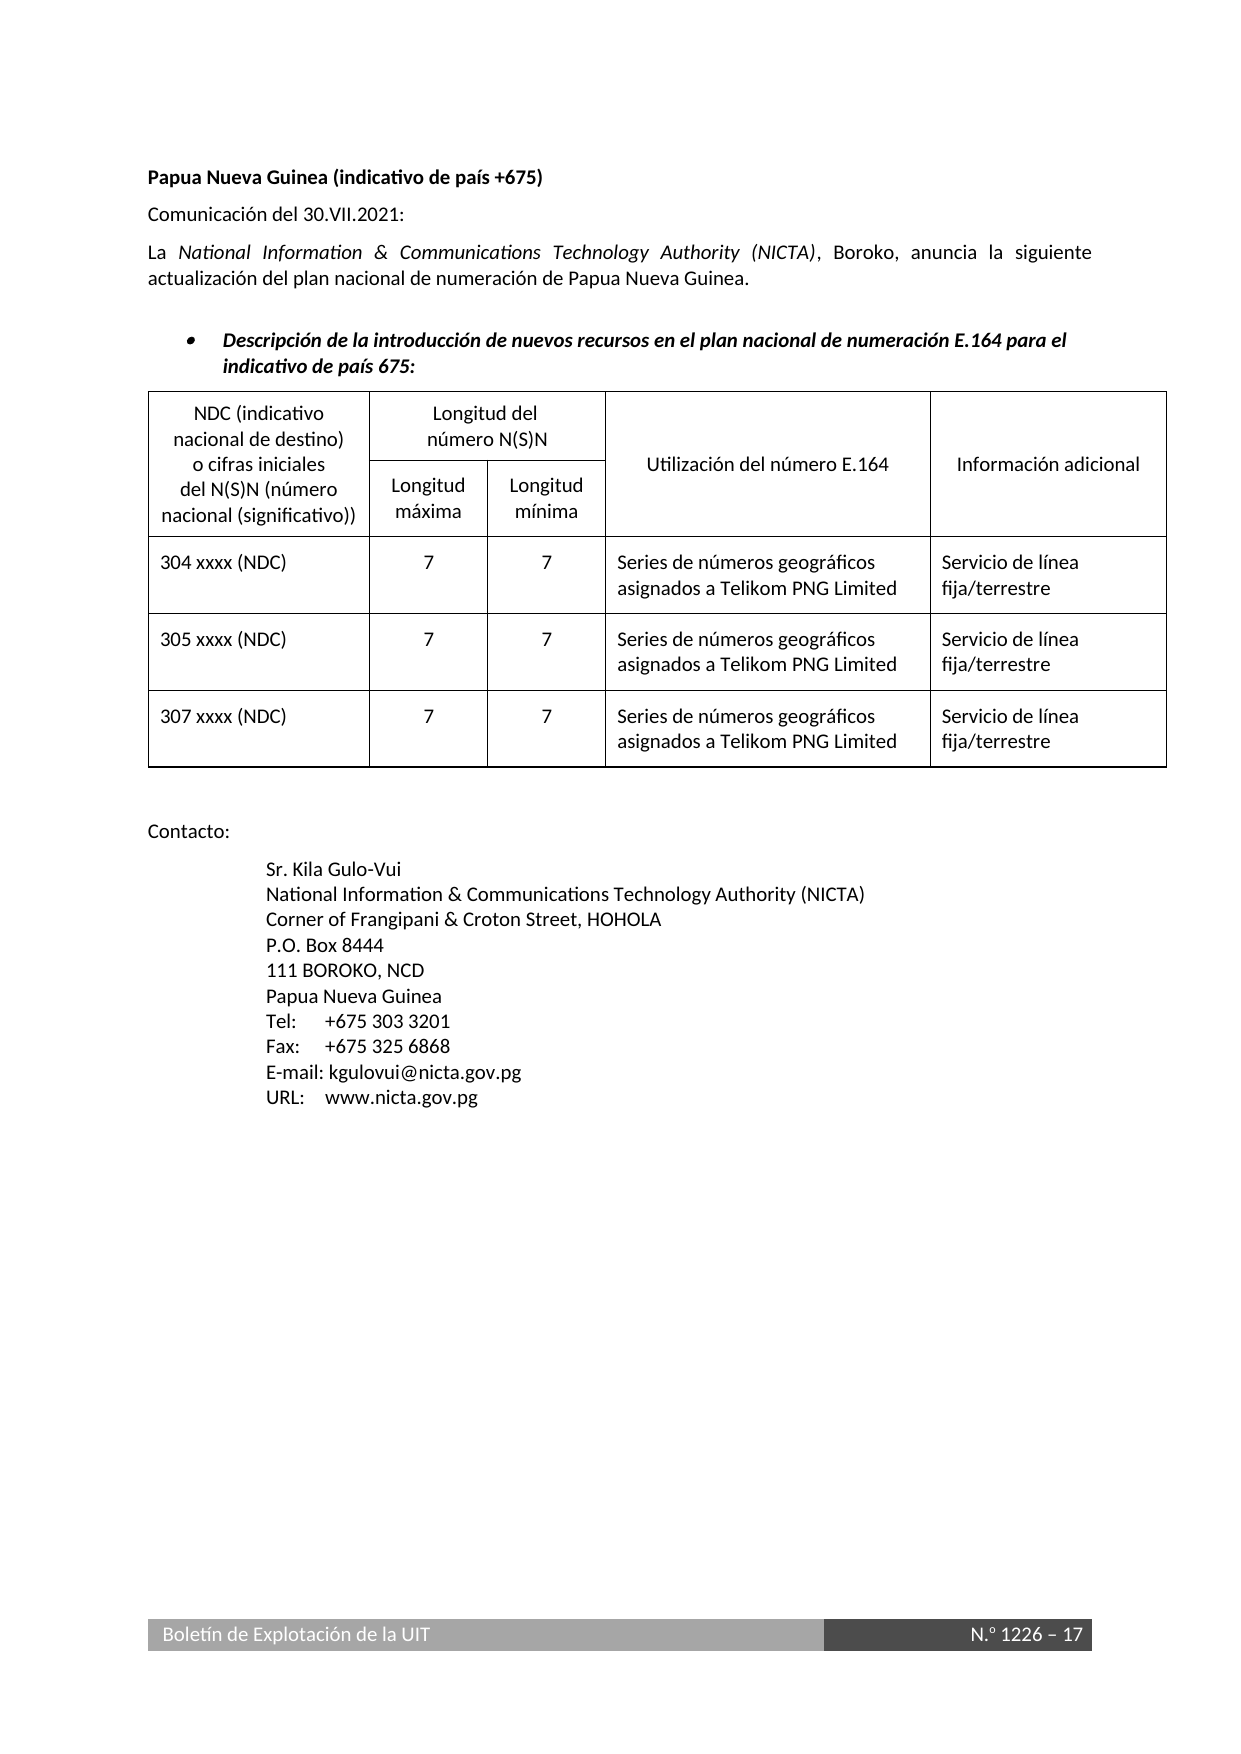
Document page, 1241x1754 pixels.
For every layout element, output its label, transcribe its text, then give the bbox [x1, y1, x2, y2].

table_header Utilización del número E.164 [606, 392, 930, 536]
table_cell 7 [488, 537, 605, 613]
text Comunicación del 30.VII.2021: [148, 201, 1092, 227]
table_cell Servicio de línea fija/terrestre [931, 614, 1166, 689]
text Contacto: [148, 818, 1092, 843]
table_cell 304 xxxx (NDC) [149, 537, 369, 613]
text Sr. Kila Gulo-Vui [266, 856, 1092, 881]
text National Information & Communications Technology Authority (NICTA) [266, 881, 1092, 907]
text E-mail: kgulovui@nicta.gov.pg [266, 1059, 1092, 1084]
table_cell 307 xxxx (NDC) [149, 691, 369, 766]
text La National Information & Communications Technology Authority (NICTA), Boroko, anuncia la siguiente actualización del plan nacional de numeración de Papua Nueva Guinea. [148, 239, 1092, 290]
text P.O. Box 8444 [266, 932, 1092, 957]
table_cell Series de números geográficos asignados a Telikom PNG Limited [606, 614, 930, 689]
list Descripción de la introducción de nuevos recursos en el plan nacional de numeración E.164 para el indicativo de país 675: [185, 328, 1092, 378]
table_cell 7 [488, 691, 605, 766]
table_cell Series de números geográficos asignados a Telikom PNG Limited [606, 691, 930, 766]
table_cell Servicio de línea fija/terrestre [931, 537, 1166, 613]
text Tel: +675 303 3201 [266, 1008, 1092, 1034]
text URL: www.nicta.gov.pg [266, 1084, 1092, 1110]
text Papua Nueva Guinea [266, 983, 1092, 1008]
table_cell 7 [488, 614, 605, 689]
table_cell Servicio de línea fija/terrestre [931, 691, 1166, 766]
table_cell Longitud máxima [370, 461, 487, 536]
table_cell 7 [370, 614, 487, 689]
table_header Longitud del número N(S)N [370, 392, 605, 459]
text Papua Nueva Guinea (indicativo de país +675) [148, 168, 1092, 189]
table_cell 305 xxxx (NDC) [149, 614, 369, 689]
table_cell Series de números geográficos asignados a Telikom PNG Limited [606, 537, 930, 613]
table_header NDC (indicativo nacional de destino) o cifras iniciales del N(S)N (número nacional (significativo)) [149, 392, 369, 536]
table_cell 7 [370, 691, 487, 766]
text Fax: +675 325 6868 [266, 1034, 1092, 1059]
text 111 BOROKO, NCD [266, 957, 1092, 983]
table_cell Longitud mínima [488, 461, 605, 536]
table_cell 7 [370, 537, 487, 613]
text Corner of Frangipani & Croton Street, HOHOLA [266, 907, 1092, 932]
table_header Información adicional [931, 392, 1166, 536]
